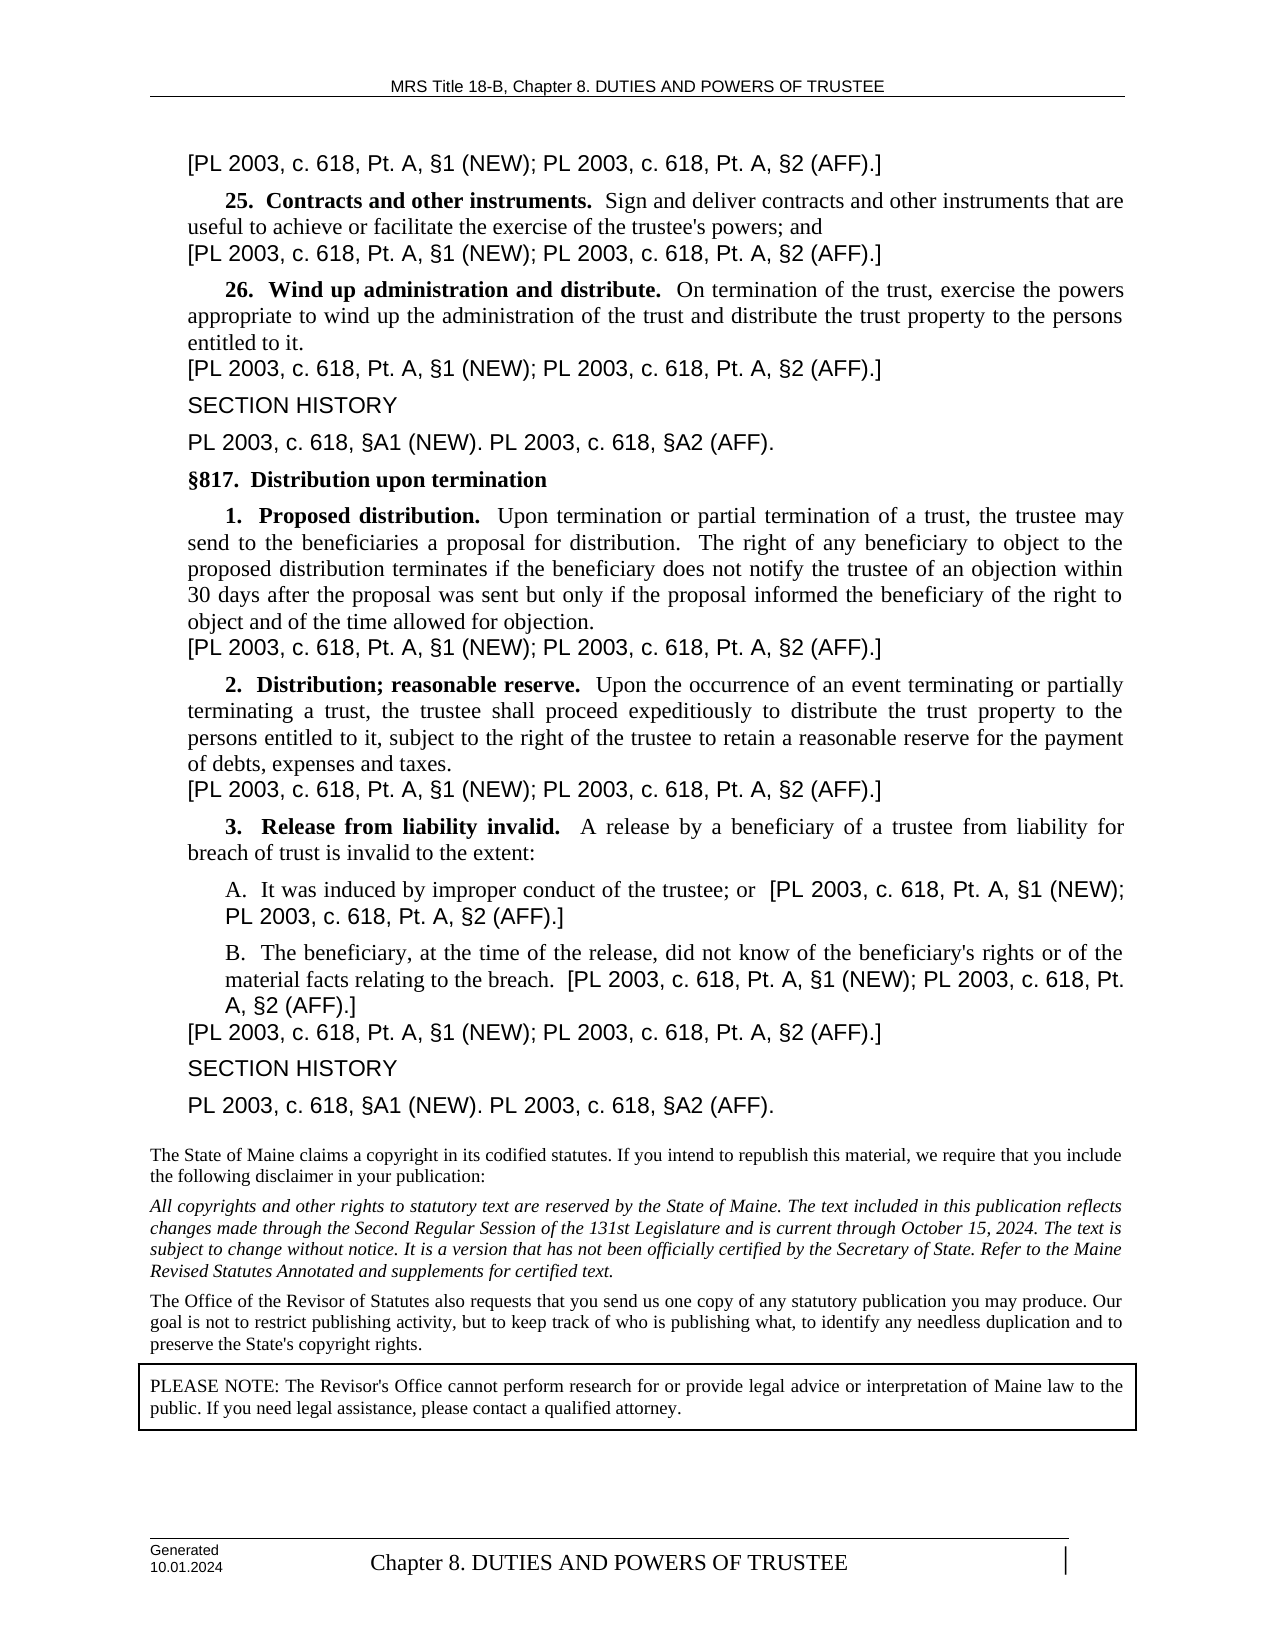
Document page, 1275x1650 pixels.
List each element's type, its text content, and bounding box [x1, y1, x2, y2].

text PL 2003, c. 618, §A1 (NEW). PL 2003, c. 618, §A2 (AFF). [187, 429, 1125, 455]
text SECTION HISTORY [187, 392, 1125, 418]
text B. The beneficiary, at the time of the release, did not know of the beneficiary's rights or of the material facts relating to the breach. [PL 2003, c. 618, Pt. A, §1 (NEW); PL 2003, c. 618, Pt. A, §2 (AFF).] [225, 939, 1125, 1019]
text The State of Maine claims a copyright in its codified statutes. If you intend to republish this material, we require that you include the following disclaimer in your publication: [150, 1143, 1125, 1187]
text 25. Contracts and other instruments. Sign and deliver contracts and other instruments that are useful to achieve or facilitate the exercise of the trustee's powers; and [187, 187, 1125, 239]
text 1. Proposed distribution. Upon termination or partial termination of a trust, the trustee may send to the beneficiaries a proposal for distribution. The right of any beneficiary to object to the proposed distribution terminates if the beneficiary does not notify the trustee of an objection within 30 days after the proposal was sent but only if the proposal informed the beneficiary of the right to object and of the time allowed for objection. [187, 502, 1125, 634]
text [PL 2003, c. 618, Pt. A, §1 (NEW); PL 2003, c. 618, Pt. A, §2 (AFF).] [187, 150, 1125, 176]
text 3. Release from liability invalid. A release by a beneficiary of a trustee from liability for breach of trust is invalid to the extent: [187, 813, 1125, 866]
text [PL 2003, c. 618, Pt. A, §1 (NEW); PL 2003, c. 618, Pt. A, §2 (AFF).] [187, 355, 1125, 382]
text 26. Wind up administration and distribute. On termination of the trust, exercise the powers appropriate to wind up the administration of the trust and distribute the trust property to the persons entitled to it. [187, 276, 1125, 355]
text [PL 2003, c. 618, Pt. A, §1 (NEW); PL 2003, c. 618, Pt. A, §2 (AFF).] [187, 1019, 1125, 1045]
text [PL 2003, c. 618, Pt. A, §1 (NEW); PL 2003, c. 618, Pt. A, §2 (AFF).] [187, 634, 1125, 661]
text [PL 2003, c. 618, Pt. A, §1 (NEW); PL 2003, c. 618, Pt. A, §2 (AFF).] [187, 776, 1125, 803]
text PL 2003, c. 618, §A1 (NEW). PL 2003, c. 618, §A2 (AFF). [187, 1092, 1125, 1118]
text The Office of the Revisor of Statutes also requests that you send us one copy of any statutory publication you may produce. Our goal is not to restrict publishing activity, but to keep track of who is publishing what, to identify any needless duplication and to preserve the State's copyright rights. [150, 1289, 1125, 1354]
text [PL 2003, c. 618, Pt. A, §1 (NEW); PL 2003, c. 618, Pt. A, §2 (AFF).] [187, 239, 1125, 266]
text SECTION HISTORY [187, 1055, 1125, 1082]
text 2. Distribution; reasonable reserve. Upon the occurrence of an event terminating or partially terminating a trust, the trustee shall proceed expeditiously to distribute the trust property to the persons entitled to it, subject to the right of the trustee to retain a reasonable reserve for the payment of debts, expenses and taxes. [187, 671, 1125, 776]
text A. It was induced by improper conduct of the trustee; or [PL 2003, c. 618, Pt. A, §1 (NEW); PL 2003, c. 618, Pt. A, §2 (AFF).] [225, 876, 1125, 929]
text All copyrights and other rights to statutory text are reserved by the State of Maine. The text included in this publication reflects changes made through the Second Regular Session of the 131st Legislature and is current through October 15, 2024 . The text is subject to change without notice. It is a version that has not been officially certified by the Secretary of State. Refer to the Maine Revised Statutes Annotated and supplements for certified text. [150, 1195, 1125, 1281]
text §817. Distribution upon termination [187, 466, 1125, 492]
text PLEASE NOTE: The Revisor's Office cannot perform research for or provide legal advice or interpretation of Maine law to the public. If you need legal assistance, please contact a qualified attorney. [140, 1365, 1135, 1429]
